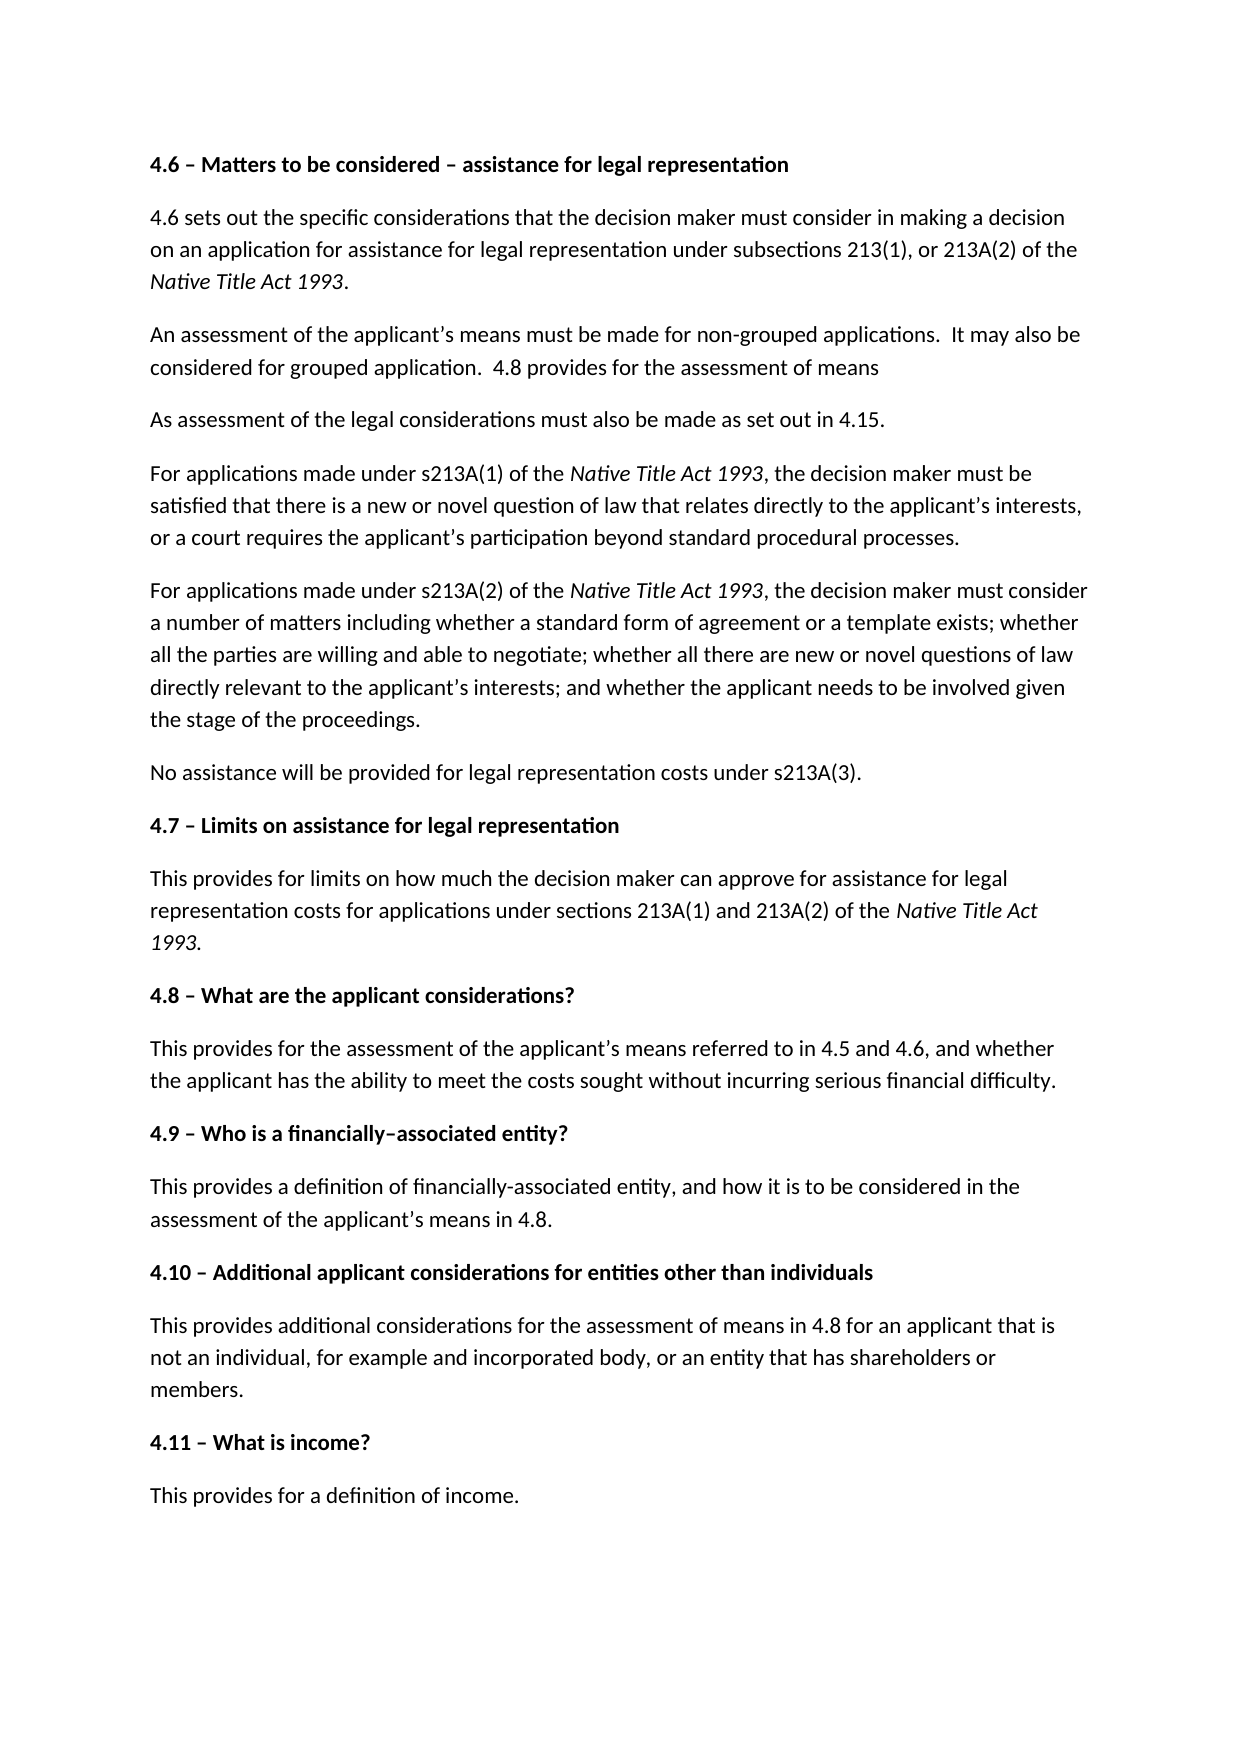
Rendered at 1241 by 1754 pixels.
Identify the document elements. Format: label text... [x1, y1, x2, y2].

text 4.7 – Limits on assistance for legal representation [150, 811, 1090, 839]
text For applications made under s213A(2) of the Native Title Act 1993, the decision maker must consider a number of matters including whether a standard form of agreement or a template exists; whether all the parties are willing and able to negotiate; whether all there are new or novel questions of law directly relevant to the applicant’s interests; and whether the applicant needs to be involved given the stage of the proceedings. [150, 576, 1090, 733]
text 4.6 sets out the specific considerations that the decision maker must consider in making a decision on an application for assistance for legal representation under subsections 213(1), or 213A(2) of the Native Title Act 1993. [150, 203, 1090, 295]
text 4.6 – Matters to be considered – assistance for legal representation [150, 150, 1090, 178]
text No assistance will be provided for legal representation costs under s213A(3). [150, 758, 1090, 786]
text This provides for a definition of income. [150, 1481, 1090, 1509]
text An assessment of the applicant’s means must be made for non-grouped applications. It may also be considered for grouped application. 4.8 provides for the assessment of means [150, 320, 1090, 381]
text For applications made under s213A(1) of the Native Title Act 1993, the decision maker must be satisfied that there is a new or novel question of law that relates directly to the applicant’s interests, or a court requires the applicant’s participation beyond standard procedural processes. [150, 459, 1090, 551]
text This provides for limits on how much the decision maker can approve for assistance for legal representation costs for applications under sections 213A(1) and 213A(2) of the Native Title Act 1993. [150, 864, 1090, 956]
text This provides a definition of financially-associated entity, and how it is to be considered in the assessment of the applicant’s means in 4.8. [150, 1172, 1090, 1233]
text This provides additional considerations for the assessment of means in 4.8 for an applicant that is not an individual, for example and incorporated body, or an entity that has shareholders or members. [150, 1311, 1090, 1403]
text 4.10 – Additional applicant considerations for entities other than individuals [150, 1258, 1090, 1286]
text 4.11 – What is income? [150, 1428, 1090, 1456]
text 4.8 – What are the applicant considerations? [150, 981, 1090, 1009]
text 4.9 – Who is a financially–associated entity? [150, 1119, 1090, 1147]
text This provides for the assessment of the applicant’s means referred to in 4.5 and 4.6, and whether the applicant has the ability to meet the costs sought without incurring serious financial difficulty. [150, 1034, 1090, 1094]
text As assessment of the legal considerations must also be made as set out in 4.15. [150, 406, 1090, 434]
